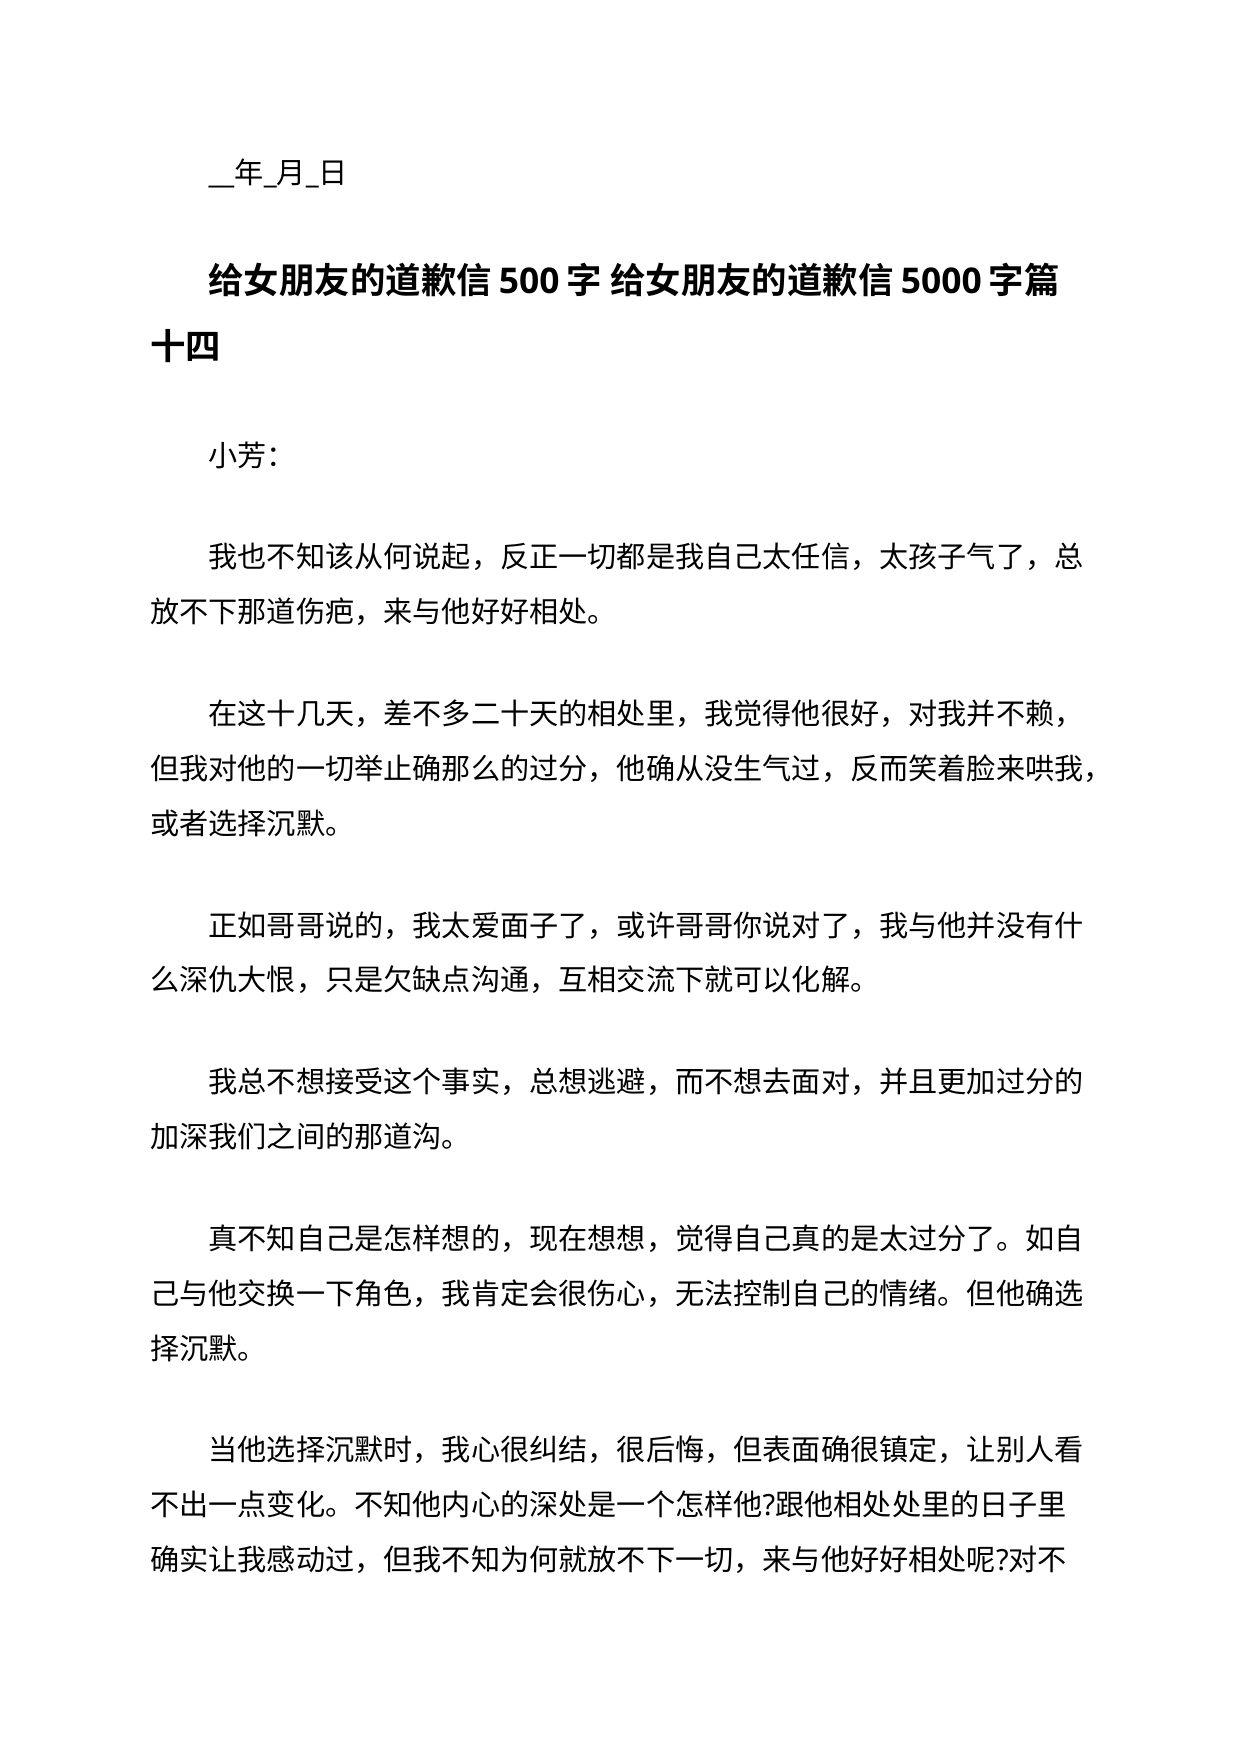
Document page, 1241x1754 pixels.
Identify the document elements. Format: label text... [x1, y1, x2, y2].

text 小芳： [150, 432, 1090, 474]
text 我总不想接受这个事实，总想逃避，而不想去面对，并且更加过分的加深我们之间的那道沟。 [150, 1059, 1090, 1156]
text 给女朋友的道歉信500字 给女朋友的道歉信5000字篇十四 [150, 252, 1090, 370]
text 正如哥哥说的，我太爱面子了，或许哥哥你说对了，我与他并没有什么深仇大恨，只是欠缺点沟通，互相交流下就可以化解。 [150, 902, 1090, 999]
text 在这十几天，差不多二十天的相处里，我觉得他很好，对我并不赖，但我对他的一切举止确那么的过分，他确从没生气过，反而笑着脸来哄我，或者选择沉默。 [150, 691, 1090, 843]
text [150, 1427, 1090, 1579]
text __年_月_日 [150, 150, 1090, 192]
text 我也不知该从何说起，反正一切都是我自己太任信，太孩子气了，总放不下那道伤疤，来与他好好相处。 [150, 534, 1090, 631]
text 真不知自己是怎样想的，现在想想，觉得自己真的是太过分了。如自己与他交换一下角色，我肯定会很伤心，无法控制自己的情绪。但他确选择沉默。 [150, 1215, 1090, 1367]
